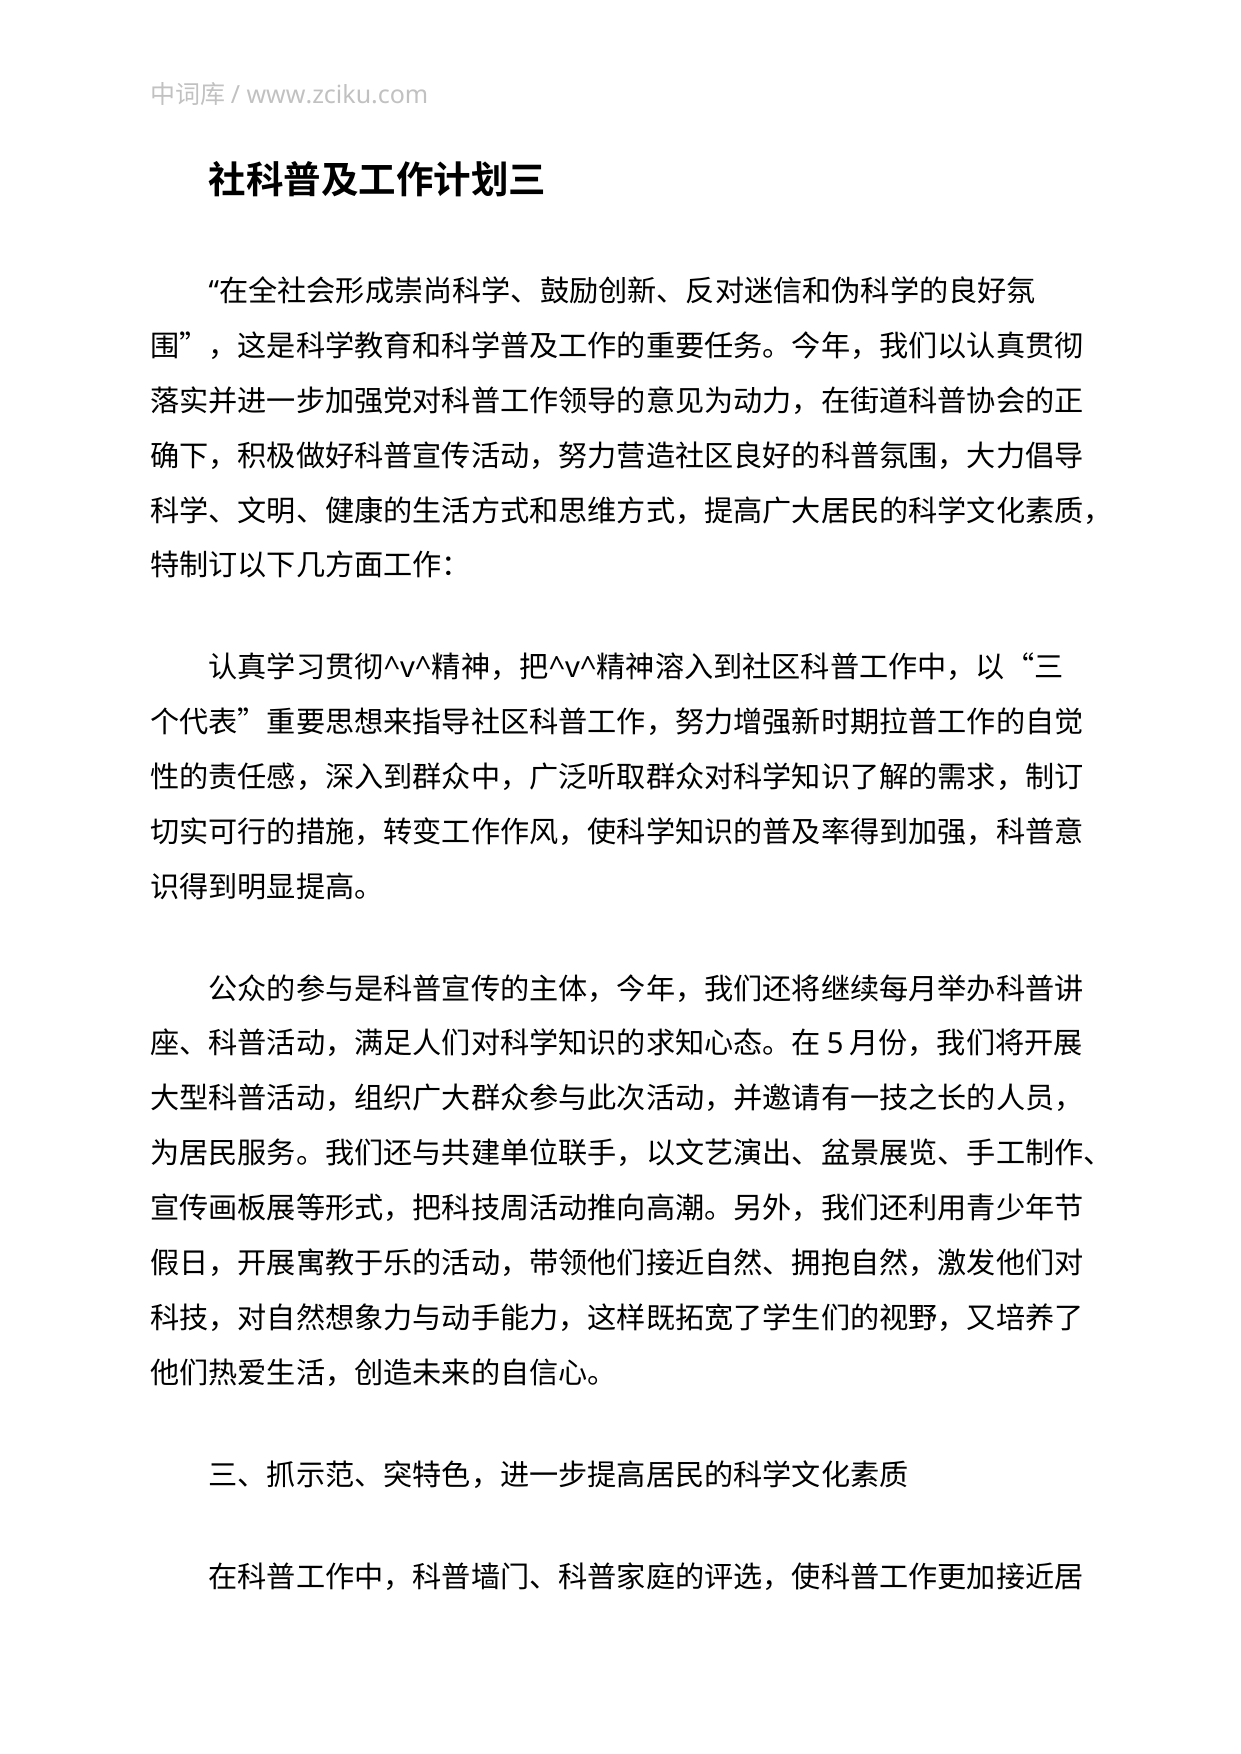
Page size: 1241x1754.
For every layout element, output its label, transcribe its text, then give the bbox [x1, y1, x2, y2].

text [150, 1553, 1090, 1595]
text 三、抓示范、突特色，进一步提高居民的科学文化素质 [150, 1451, 1090, 1494]
text 认真学习贯彻^v^精神，把^v^精神溶入到社区科普工作中，以“三个代表”重要思想来指导社区科普工作，努力增强新时期拉普工作的自觉性的责任感，深入到群众中，广泛听取群众对科学知识了解的需求，制订切实可行的措施，转变工作作风，使科学知识的普及率得到加强，科普意识得到明显提高。 [150, 644, 1090, 906]
text 社科普及工作计划三 [150, 150, 1090, 204]
text 公众的参与是科普宣传的主体，今年，我们还将继续每月举办科普讲座、科普活动，满足人们对科学知识的求知心态。在5月份，我们将开展大型科普活动，组织广大群众参与此次活动，并邀请有一技之长的人员，为居民服务。我们还与共建单位联手，以文艺演出、盆景展览、手工制作、宣传画板展等形式，把科技周活动推向高潮。另外，我们还利用青少年节假日，开展寓教于乐的活动，带领他们接近自然、拥抱自然，激发他们对科技，对自然想象力与动手能力，这样既拓宽了学生们的视野，又培养了他们热爱生活，创造未来的自信心。 [150, 965, 1090, 1392]
text “在全社会形成崇尚科学、鼓励创新、反对迷信和伪科学的良好氛围”，这是科学教育和科学普及工作的重要任务。今年，我们以认真贯彻落实并进一步加强党对科普工作领导的意见为动力，在街道科普协会的正确下，积极做好科普宣传活动，努力营造社区良好的科普氛围，大力倡导科学、文明、健康的生活方式和思维方式，提高广大居民的科学文化素质，特制订以下几方面工作： [150, 267, 1090, 584]
